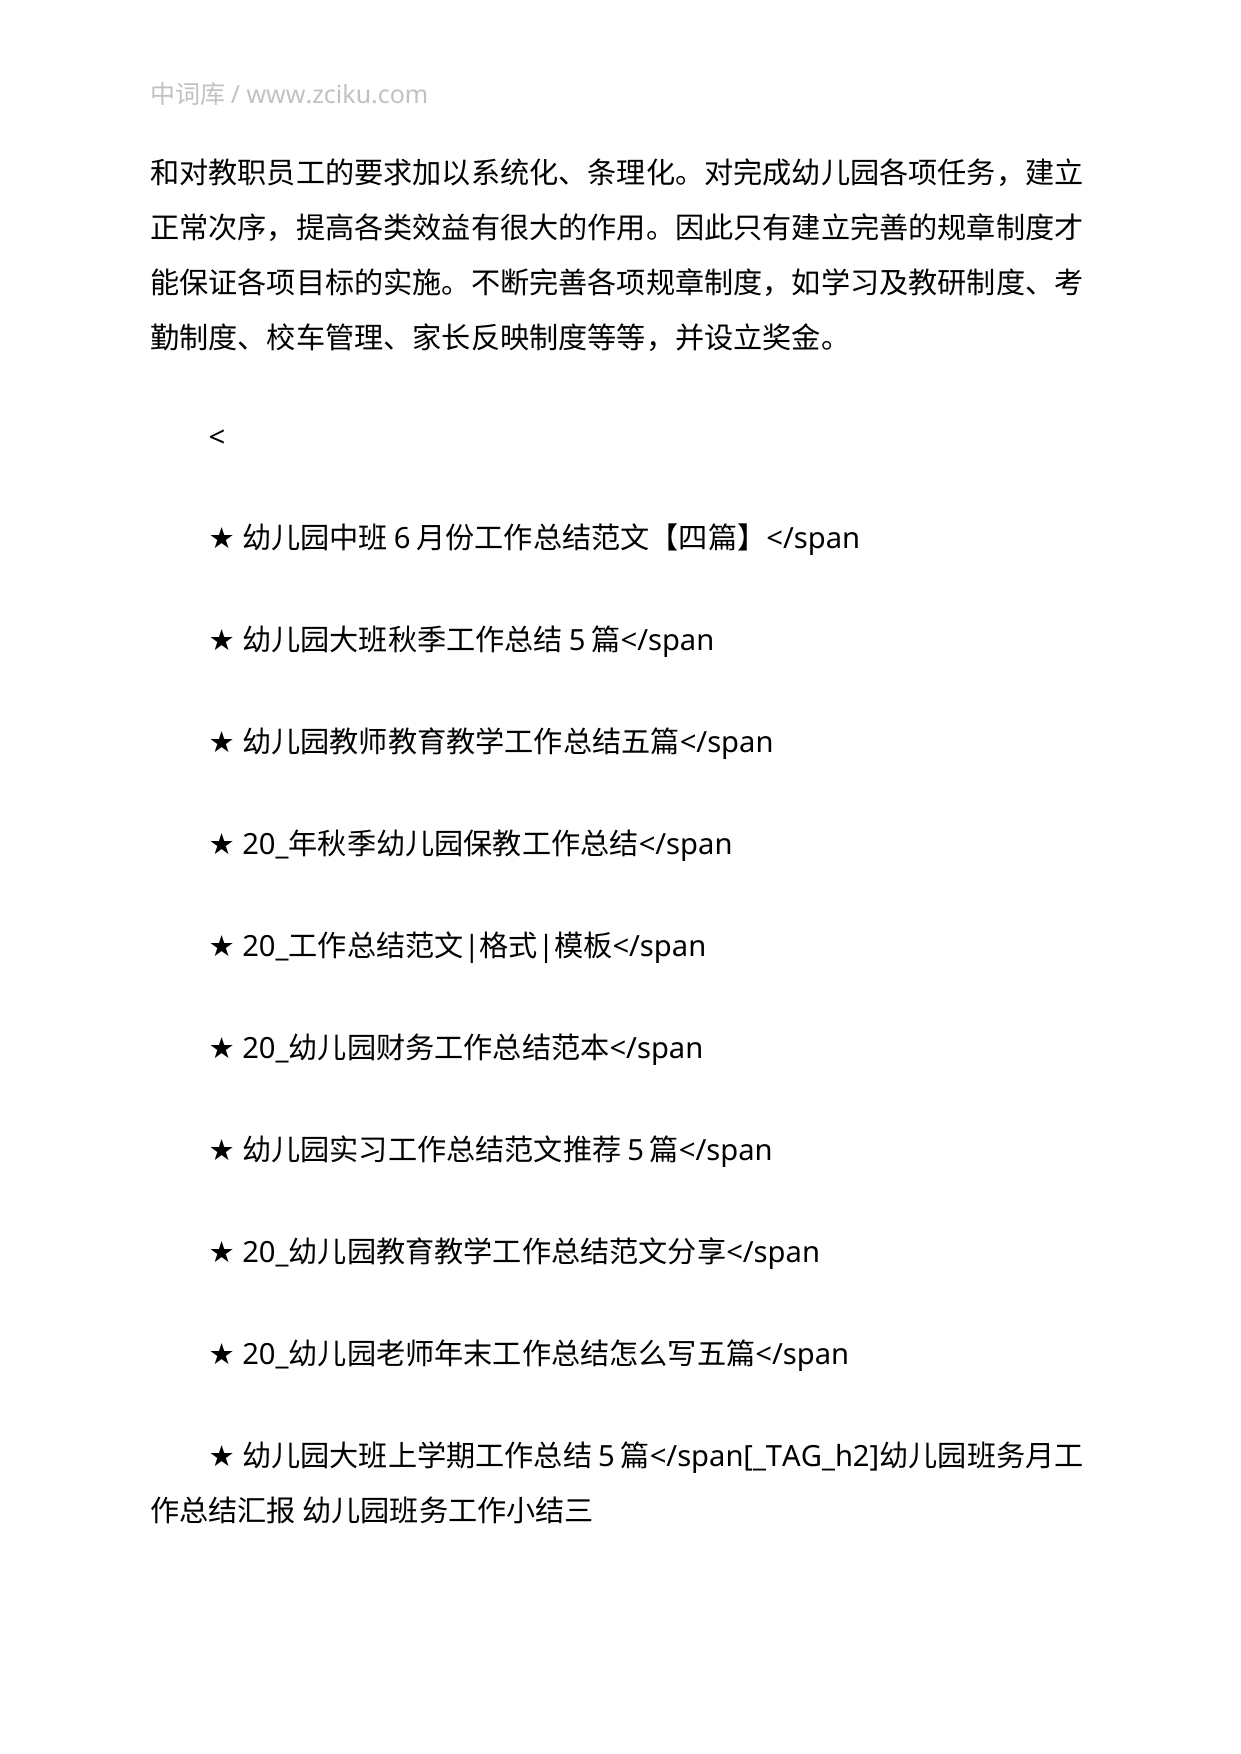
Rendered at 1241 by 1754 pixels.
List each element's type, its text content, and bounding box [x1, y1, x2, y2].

text ★ 20_幼儿园老师年末工作总结怎么写五篇</span [150, 1331, 1090, 1373]
text ★ 幼儿园大班上学期工作总结5篇</span[_TAG_h2]幼儿园班务月工作总结汇报 幼儿园班务工作小结三 [150, 1433, 1090, 1530]
text ★ 20_工作总结范文|格式|模板</span [150, 923, 1090, 965]
text ★ 幼儿园教师教育教学工作总结五篇</span [150, 719, 1090, 761]
text ★ 幼儿园实习工作总结范文推荐5篇</span [150, 1127, 1090, 1169]
text ★ 幼儿园大班秋季工作总结5篇</span [150, 617, 1090, 659]
text ★ 20_幼儿园财务工作总结范本</span [150, 1025, 1090, 1067]
text ★ 20_幼儿园教育教学工作总结范文分享</span [150, 1229, 1090, 1271]
text ★ 20_年秋季幼儿园保教工作总结</span [150, 821, 1090, 863]
text ★ 幼儿园中班6月份工作总结范文【四篇】</span [150, 515, 1090, 557]
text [150, 150, 1090, 357]
text < [150, 416, 1090, 456]
